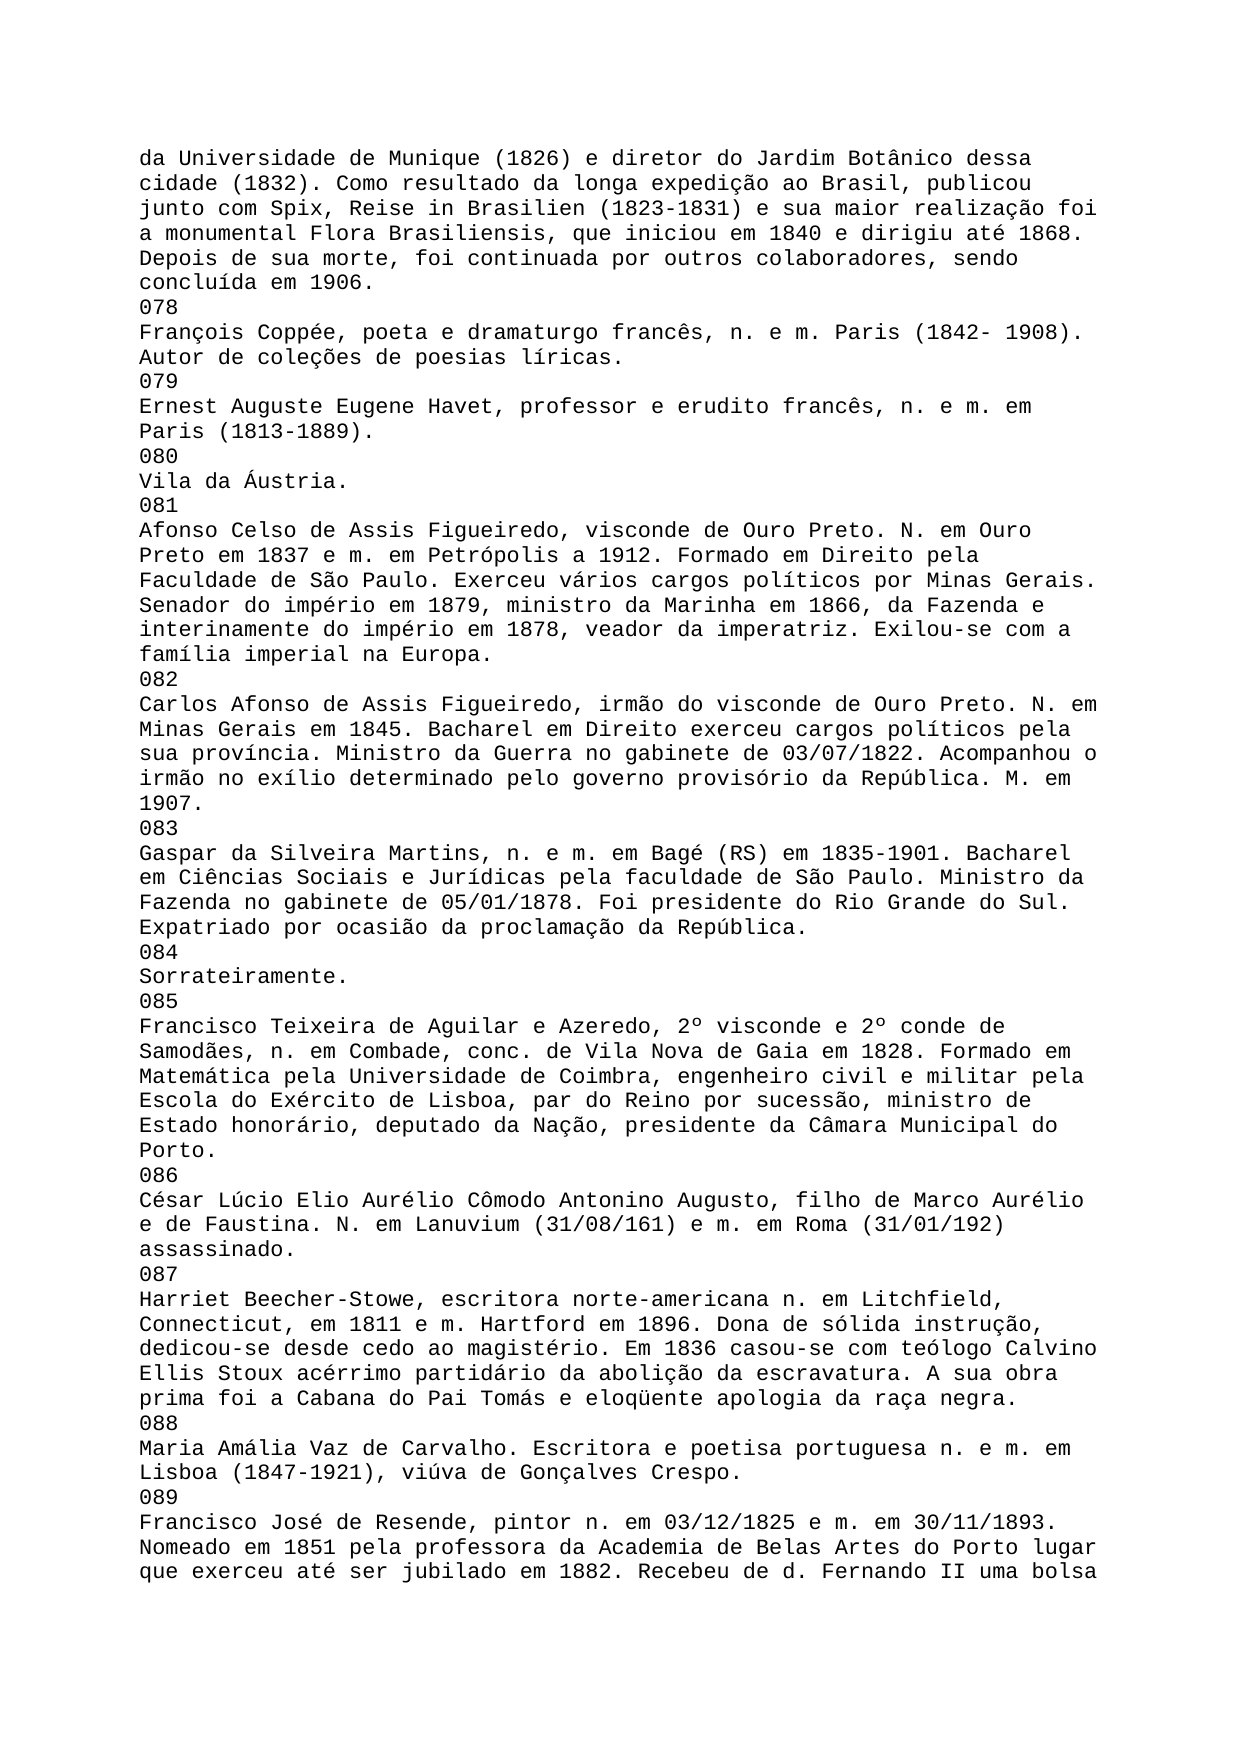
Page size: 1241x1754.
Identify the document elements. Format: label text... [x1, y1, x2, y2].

text 080 [139, 445, 1101, 470]
text 085 [139, 991, 1101, 1015]
text 081 [139, 495, 1101, 519]
text Harriet Beecher-Stowe, escritora norte-americana n. em Litchfield, Connecticut, em 1811 e m. Hartford em 1896. Dona de sólida instrução, dedicou-se desde cedo ao magistério. Em 1836 casou-se com teólogo Calvino Ellis Stoux acérrimo partidário da abolição da escravatura. A sua obra prima foi a Cabana do Pai Tomás e eloqüente apologia da raça negra. [139, 1288, 1101, 1412]
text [139, 148, 1101, 296]
text Vila da Áustria. [139, 470, 1101, 495]
text 088 [139, 1412, 1101, 1437]
text Francisco Teixeira de Aguilar e Azeredo, 2º visconde e 2º conde de Samodães, n. em Combade, conc. de Vila Nova de Gaia em 1828. Formado em Matemática pela Universidade de Coimbra, engenheiro civil e militar pela Escola do Exército de Lisboa, par do Reino por sucessão, ministro de Estado honorário, deputado da Nação, presidente da Câmara Municipal do Porto. [139, 1015, 1101, 1164]
text François Coppée, poeta e dramaturgo francês, n. e m. Paris (1842- 1908). Autor de coleções de poesias líricas. [139, 321, 1101, 371]
text César Lúcio Elio Aurélio Cômodo Antonino Augusto, filho de Marco Aurélio e de Faustina. N. em Lanuvium (31/08/161) e m. em Roma (31/01/192) assassinado. [139, 1189, 1101, 1263]
text Gaspar da Silveira Martins, n. e m. em Bagé (RS) em 1835-1901. Bacharel em Ciências Sociais e Jurídicas pela faculdade de São Paulo. Ministro da Fazenda no gabinete de 05/01/1878. Foi presidente do Rio Grande do Sul. Expatriado por ocasião da proclamação da República. [139, 842, 1101, 941]
text Sorrateiramente. [139, 966, 1101, 991]
text 087 [139, 1263, 1101, 1288]
text Carlos Afonso de Assis Figueiredo, irmão do visconde de Ouro Preto. N. em Minas Gerais em 1845. Bacharel em Direito exerceu cargos políticos pela sua província. Ministro da Guerra no gabinete de 03/07/1822. Acompanhou o irmão no exílio determinado pelo governo provisório da República. M. em 1907. [139, 693, 1101, 817]
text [139, 1511, 1101, 1586]
text 083 [139, 817, 1101, 842]
text 084 [139, 941, 1101, 966]
text 078 [139, 296, 1101, 321]
text Maria Amália Vaz de Carvalho. Escritora e poetisa portuguesa n. e m. em Lisboa (1847-1921), viúva de Gonçalves Crespo. [139, 1437, 1101, 1486]
text 089 [139, 1486, 1101, 1511]
text Ernest Auguste Eugene Havet, professor e erudito francês, n. e m. em Paris (1813-1889). [139, 396, 1101, 445]
text 086 [139, 1164, 1101, 1189]
text 082 [139, 668, 1101, 693]
text Afonso Celso de Assis Figueiredo, visconde de Ouro Preto. N. em Ouro Preto em 1837 e m. em Petrópolis a 1912. Formado em Direito pela Faculdade de São Paulo. Exerceu vários cargos políticos por Minas Gerais. Senador do império em 1879, ministro da Marinha em 1866, da Fazenda e interinamente do império em 1878, veador da imperatriz. Exilou-se com a família imperial na Europa. [139, 519, 1101, 668]
text 079 [139, 371, 1101, 396]
